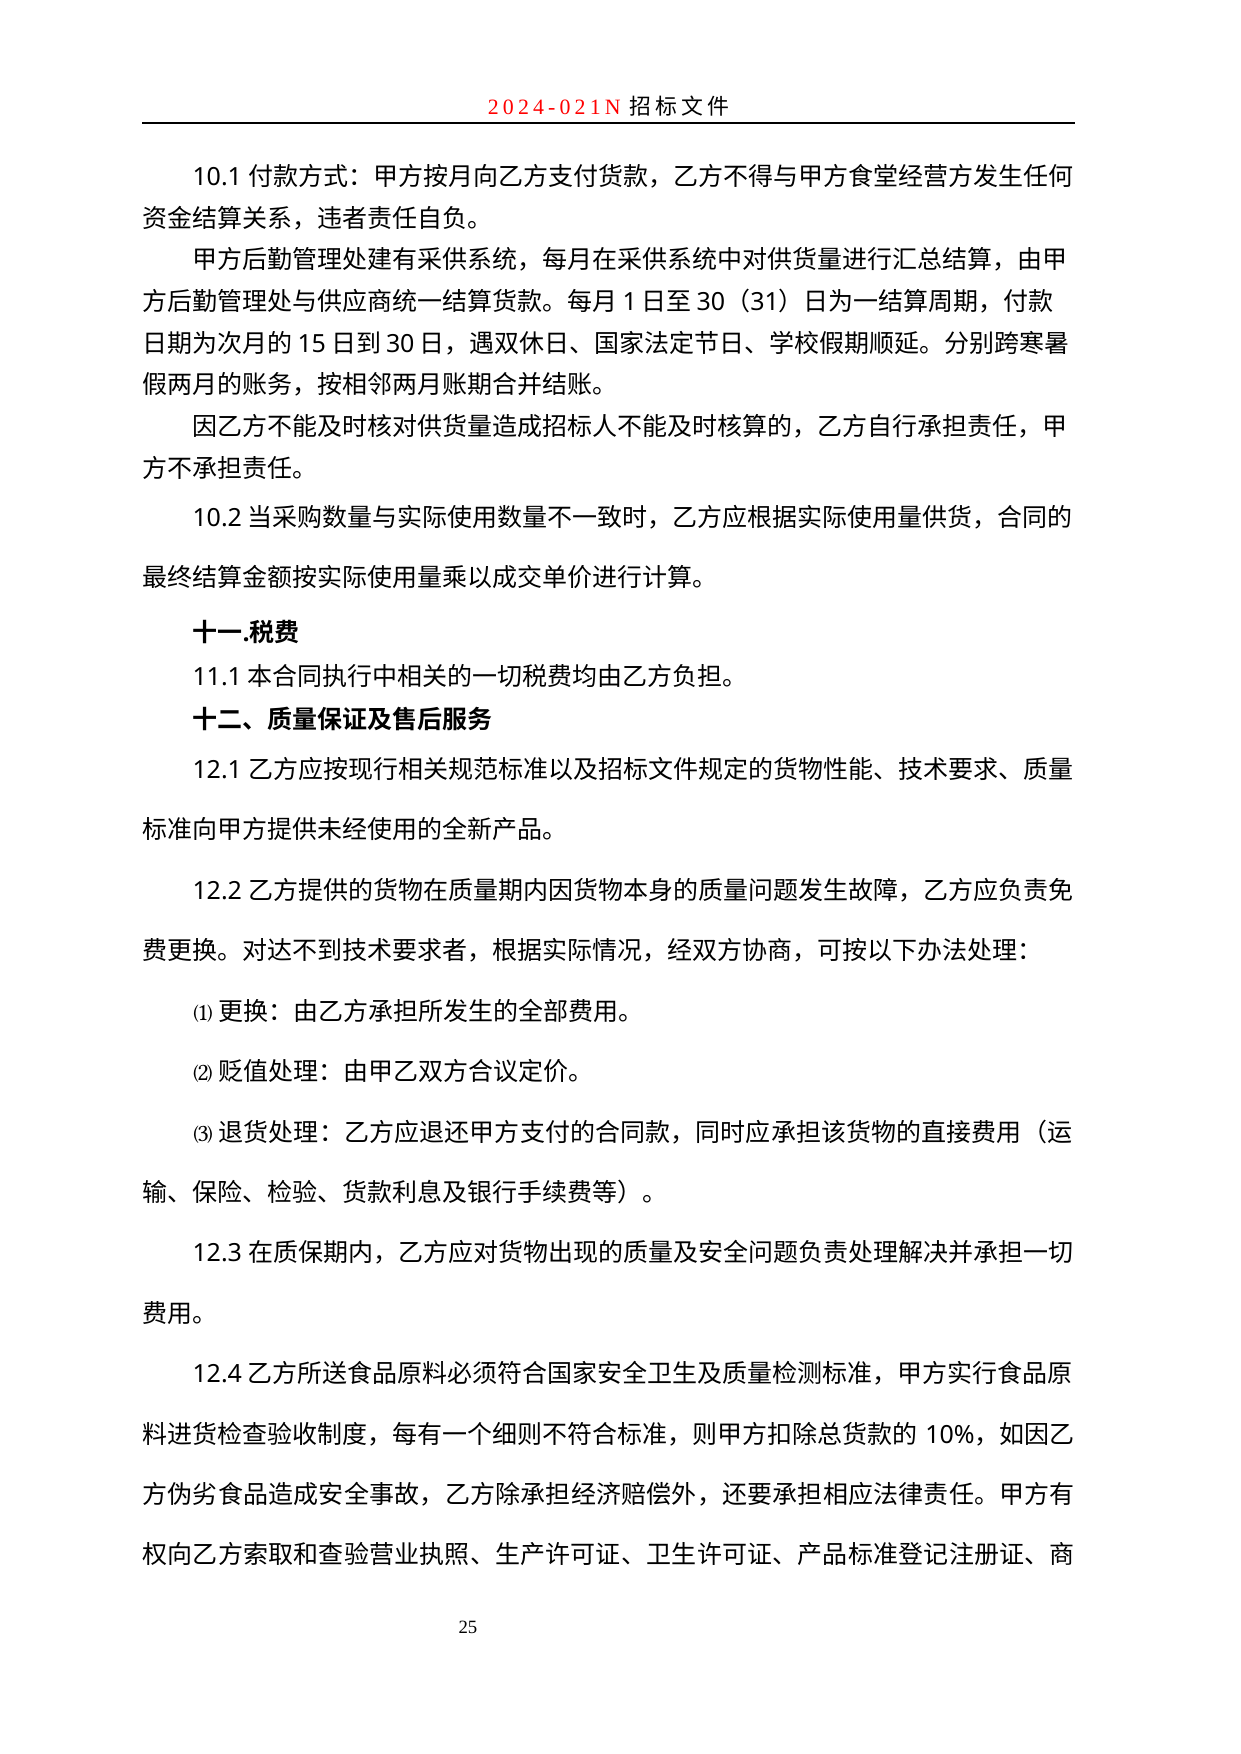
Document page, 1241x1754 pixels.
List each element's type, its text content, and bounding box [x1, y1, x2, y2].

text 甲方后勤管理处建有采供系统，每月在采供系统中对供货量进行汇总结算，由甲方后勤管理处与供应商统一结算货款。每月1日至30（31）日为一结算周期，付款日期为次月的15日到30日，遇双休日、国家法定节日、学校假期顺延。分别跨寒暑假两月的账务，按相邻两月账期合并结账。 [142, 235, 1075, 402]
text 12.1 乙方应按现行相关规范标准以及招标文件规定的货物性能、技术要求、质量标准向甲方提供未经使用的全新产品。 [142, 737, 1075, 858]
text ⑶退货处理：乙方应退还甲方支付的合同款，同时应承担该货物的直接费用（运输、保险、检验、货款利息及银行手续费等）。 [142, 1100, 1075, 1221]
text 12.2 乙方提供的货物在质量期内因货物本身的质量问题发生故障，乙方应负责免费更换。对达不到技术要求者，根据实际情况，经双方协商，可按以下办法处理： [142, 858, 1075, 979]
text 10.1 付款方式：甲方按月向乙方支付货款，乙方不得与甲方食堂经营方发生任何资金结算关系，违者责任自负。 [142, 152, 1075, 235]
text 十一.税费 [142, 606, 1075, 650]
text 因乙方不能及时核对供货量造成招标人不能及时核算的，乙方自行承担责任，甲方不承担责任。 [142, 402, 1075, 485]
text 10.2当采购数量与实际使用数量不一致时，乙方应根据实际使用量供货，合同的最终结算金额按实际使用量乘以成交单价进行计算。 [142, 485, 1075, 606]
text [142, 1342, 1075, 1583]
text ⑵贬值处理：由甲乙双方合议定价。 [142, 1039, 1075, 1100]
text ⑴更换：由乙方承担所发生的全部费用。 [142, 979, 1075, 1039]
text 12.3 在质保期内，乙方应对货物出现的质量及安全问题负责处理解决并承担一切费用。 [142, 1221, 1075, 1342]
text 十二、质量保证及售后服务 [142, 694, 1075, 737]
text 11.1本合同执行中相关的一切税费均由乙方负担。 [142, 650, 1075, 694]
